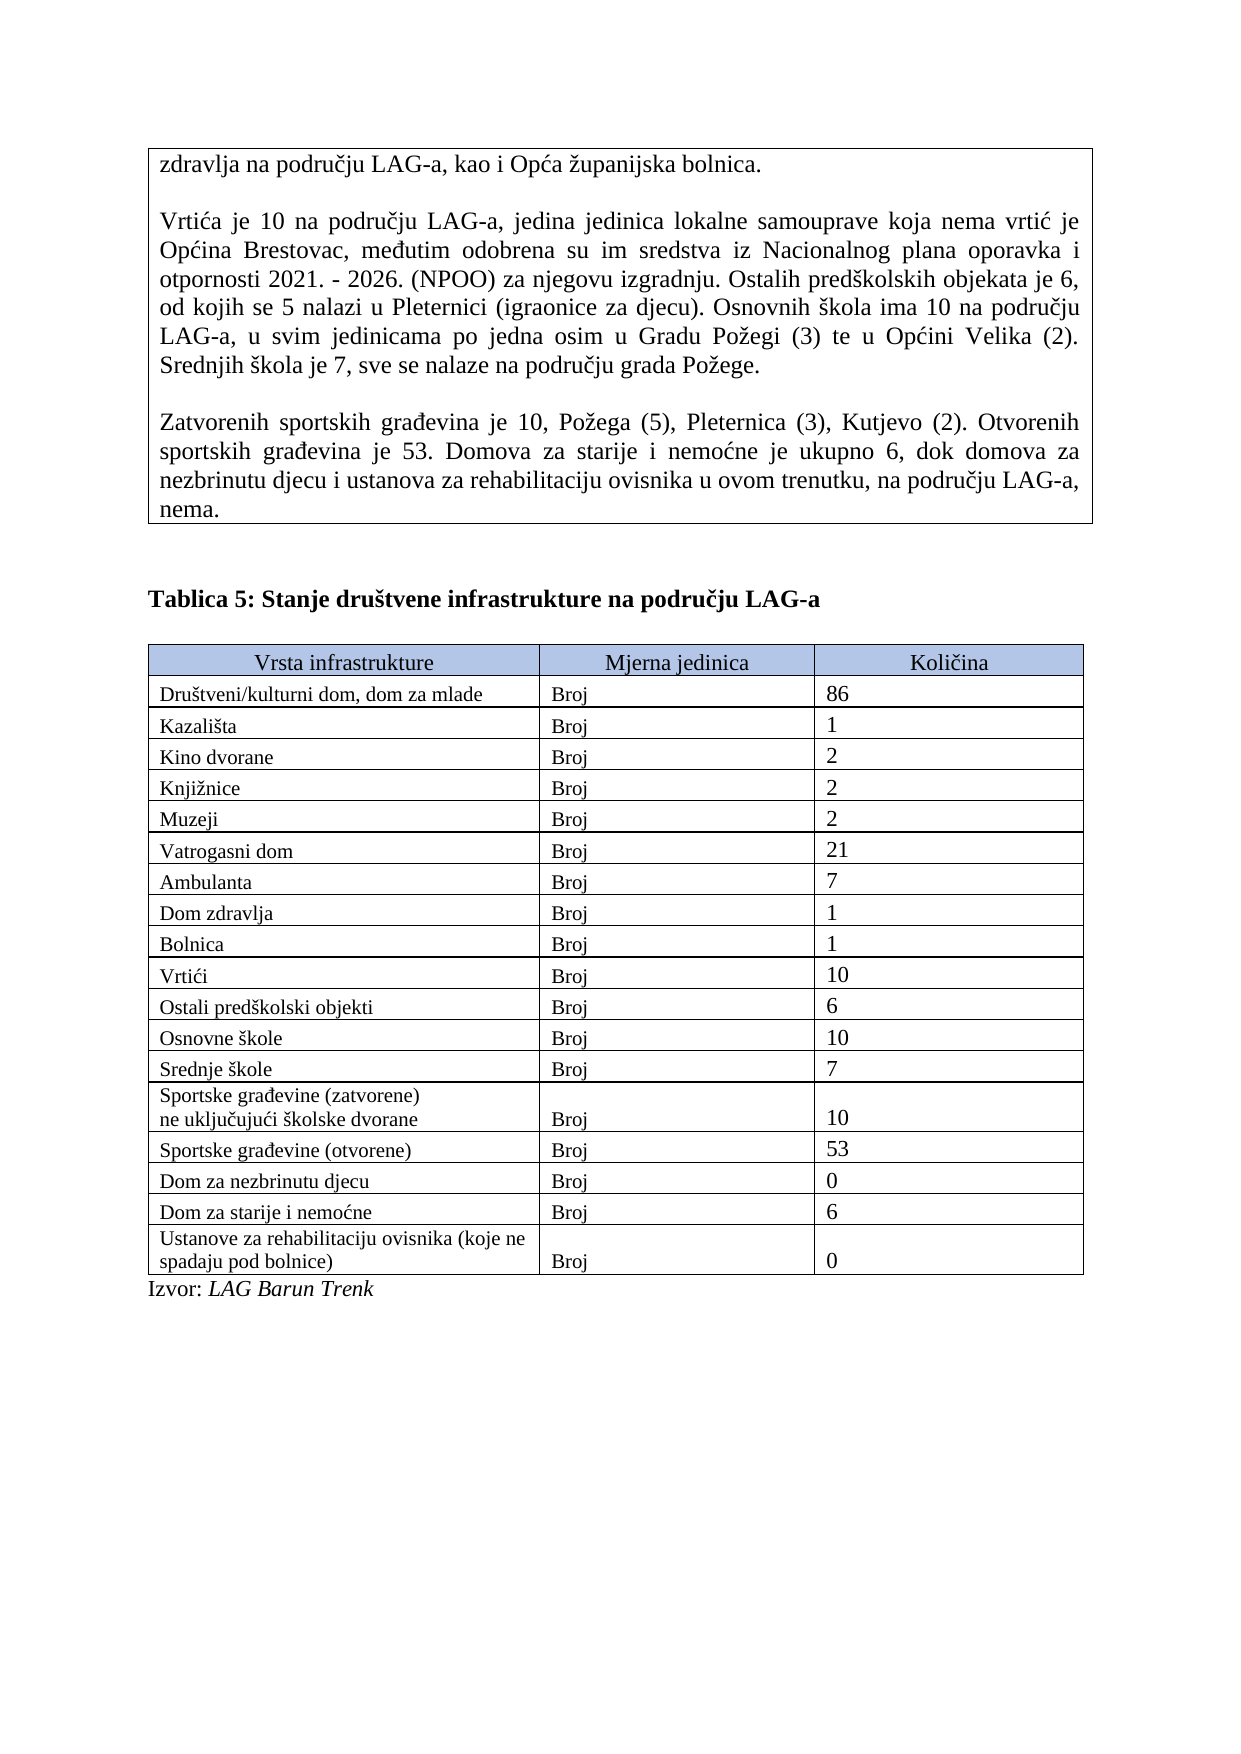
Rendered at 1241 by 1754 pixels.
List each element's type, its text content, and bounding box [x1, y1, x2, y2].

table_cell 6 [815, 1194, 1083, 1224]
table_cell Ustanove za rehabilitaciju ovisnika (koje ne spadaju pod bolnice) [149, 1225, 539, 1273]
table_cell Broj [540, 895, 814, 925]
table_cell Dom za starije i nemoćne [149, 1194, 539, 1224]
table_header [149, 149, 1092, 522]
table_cell Vatrogasni dom [149, 833, 539, 863]
table_cell Sportske građevine (otvorene) [149, 1132, 539, 1162]
table_cell 1 [815, 895, 1083, 925]
table_cell Broj [540, 864, 814, 894]
table_cell Vrtići [149, 958, 539, 988]
table_cell Ambulanta [149, 864, 539, 894]
table_cell Bolnica [149, 926, 539, 956]
table_cell Knjižnice [149, 770, 539, 800]
table_cell Broj [540, 1225, 814, 1273]
table_cell 10 [815, 1083, 1083, 1131]
table_cell Dom za nezbrinutu djecu [149, 1163, 539, 1193]
table_cell Broj [540, 1020, 814, 1050]
table_cell 86 [815, 676, 1083, 706]
table_cell 0 [815, 1163, 1083, 1193]
table_cell Broj [540, 1132, 814, 1162]
table_cell 10 [815, 1020, 1083, 1050]
table_cell Broj [540, 1051, 814, 1081]
table_cell Broj [540, 739, 814, 769]
table_cell Broj [540, 989, 814, 1019]
table_cell 2 [815, 770, 1083, 800]
table_cell Broj [540, 676, 814, 706]
table_cell Broj [540, 833, 814, 863]
table_cell 0 [815, 1225, 1083, 1273]
table_cell Broj [540, 1194, 814, 1224]
table_header Vrsta infrastrukture [149, 645, 539, 675]
table_cell Kino dvorane [149, 739, 539, 769]
text Izvor: LAG Barun Trenk [148, 1274, 1093, 1301]
table_cell Broj [540, 770, 814, 800]
table_cell Broj [540, 801, 814, 831]
subtitle Tablica 5: Stanje društvene infrastrukture na području LAG-a [148, 584, 1093, 613]
table_cell 2 [815, 739, 1083, 769]
table_cell Broj [540, 1083, 814, 1131]
table_cell Muzeji [149, 801, 539, 831]
table_cell 1 [815, 926, 1083, 956]
table_cell Broj [540, 708, 814, 738]
table_header Mjerna jedinica [540, 645, 814, 675]
table_cell Društveni/kulturni dom, dom za mlade [149, 676, 539, 706]
table_cell Dom zdravlja [149, 895, 539, 925]
table_cell 1 [815, 708, 1083, 738]
table_cell 6 [815, 989, 1083, 1019]
table_cell Kazališta [149, 708, 539, 738]
table_cell 2 [815, 801, 1083, 831]
table_cell 21 [815, 833, 1083, 863]
table_cell Broj [540, 958, 814, 988]
table_cell Srednje škole [149, 1051, 539, 1081]
table_cell Broj [540, 1163, 814, 1193]
table_cell 7 [815, 1051, 1083, 1081]
table_cell Sportske građevine (zatvorene) ne uključujući školske dvorane [149, 1083, 539, 1131]
table_cell 10 [815, 958, 1083, 988]
table_cell Osnovne škole [149, 1020, 539, 1050]
table_header Količina [815, 645, 1083, 675]
table_cell 53 [815, 1132, 1083, 1162]
table_cell 7 [815, 864, 1083, 894]
table_cell Ostali predškolski objekti [149, 989, 539, 1019]
table_cell Broj [540, 926, 814, 956]
